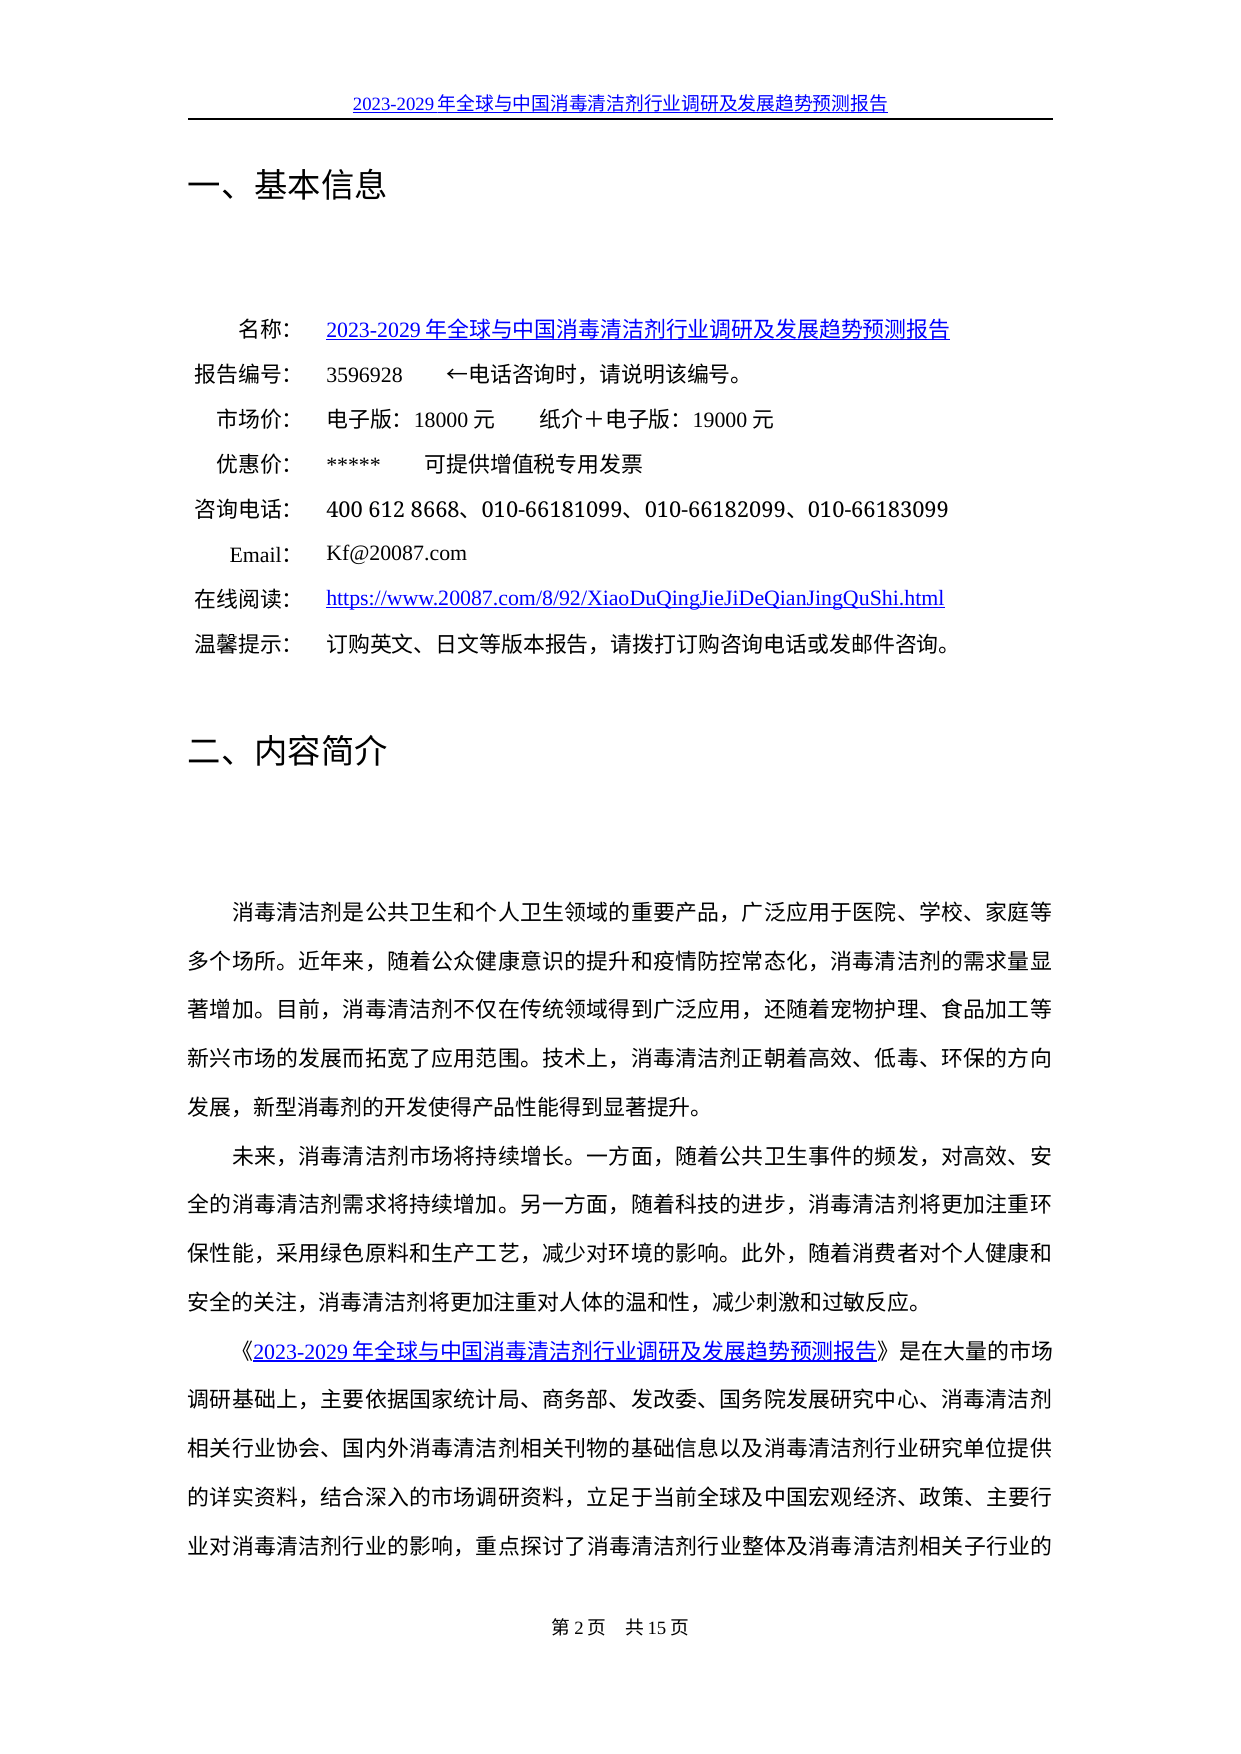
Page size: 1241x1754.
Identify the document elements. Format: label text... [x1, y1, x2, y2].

table_cell 在线阅读： [167, 582, 315, 627]
table_cell 温馨提示： [167, 627, 315, 672]
title 一、基本信息 [187, 150, 1053, 215]
title 二、内容简介 [187, 717, 1053, 782]
table_cell Kf@20087.com [315, 537, 1073, 582]
table_cell 咨询电话： [167, 492, 315, 537]
table_cell 订购英文、日文等版本报告，请拨打订购咨询电话或发邮件咨询。 [315, 627, 1073, 672]
table_cell 3596928 ←电话咨询时，请说明该编号。 [315, 357, 1073, 402]
table_header 2023-2029年全球与中国消毒清洁剂行业调研及发展趋势预测报告 [315, 312, 1073, 357]
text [187, 894, 1053, 1561]
table_cell 优惠价： [167, 447, 315, 492]
table_cell [315, 582, 1073, 627]
table_cell Email： [167, 537, 315, 582]
table_cell 400 612 8668、010-66181099、010-66182099、010-66183099 [315, 492, 1073, 537]
table_header 名称： [167, 312, 315, 357]
table_cell 报告编号： [167, 357, 315, 402]
table_cell 电子版：18000 元 纸介＋电子版：19000 元 [315, 402, 1073, 447]
table_cell ***** 可提供增值税专用发票 [315, 447, 1073, 492]
table_cell 市场价： [167, 402, 315, 447]
